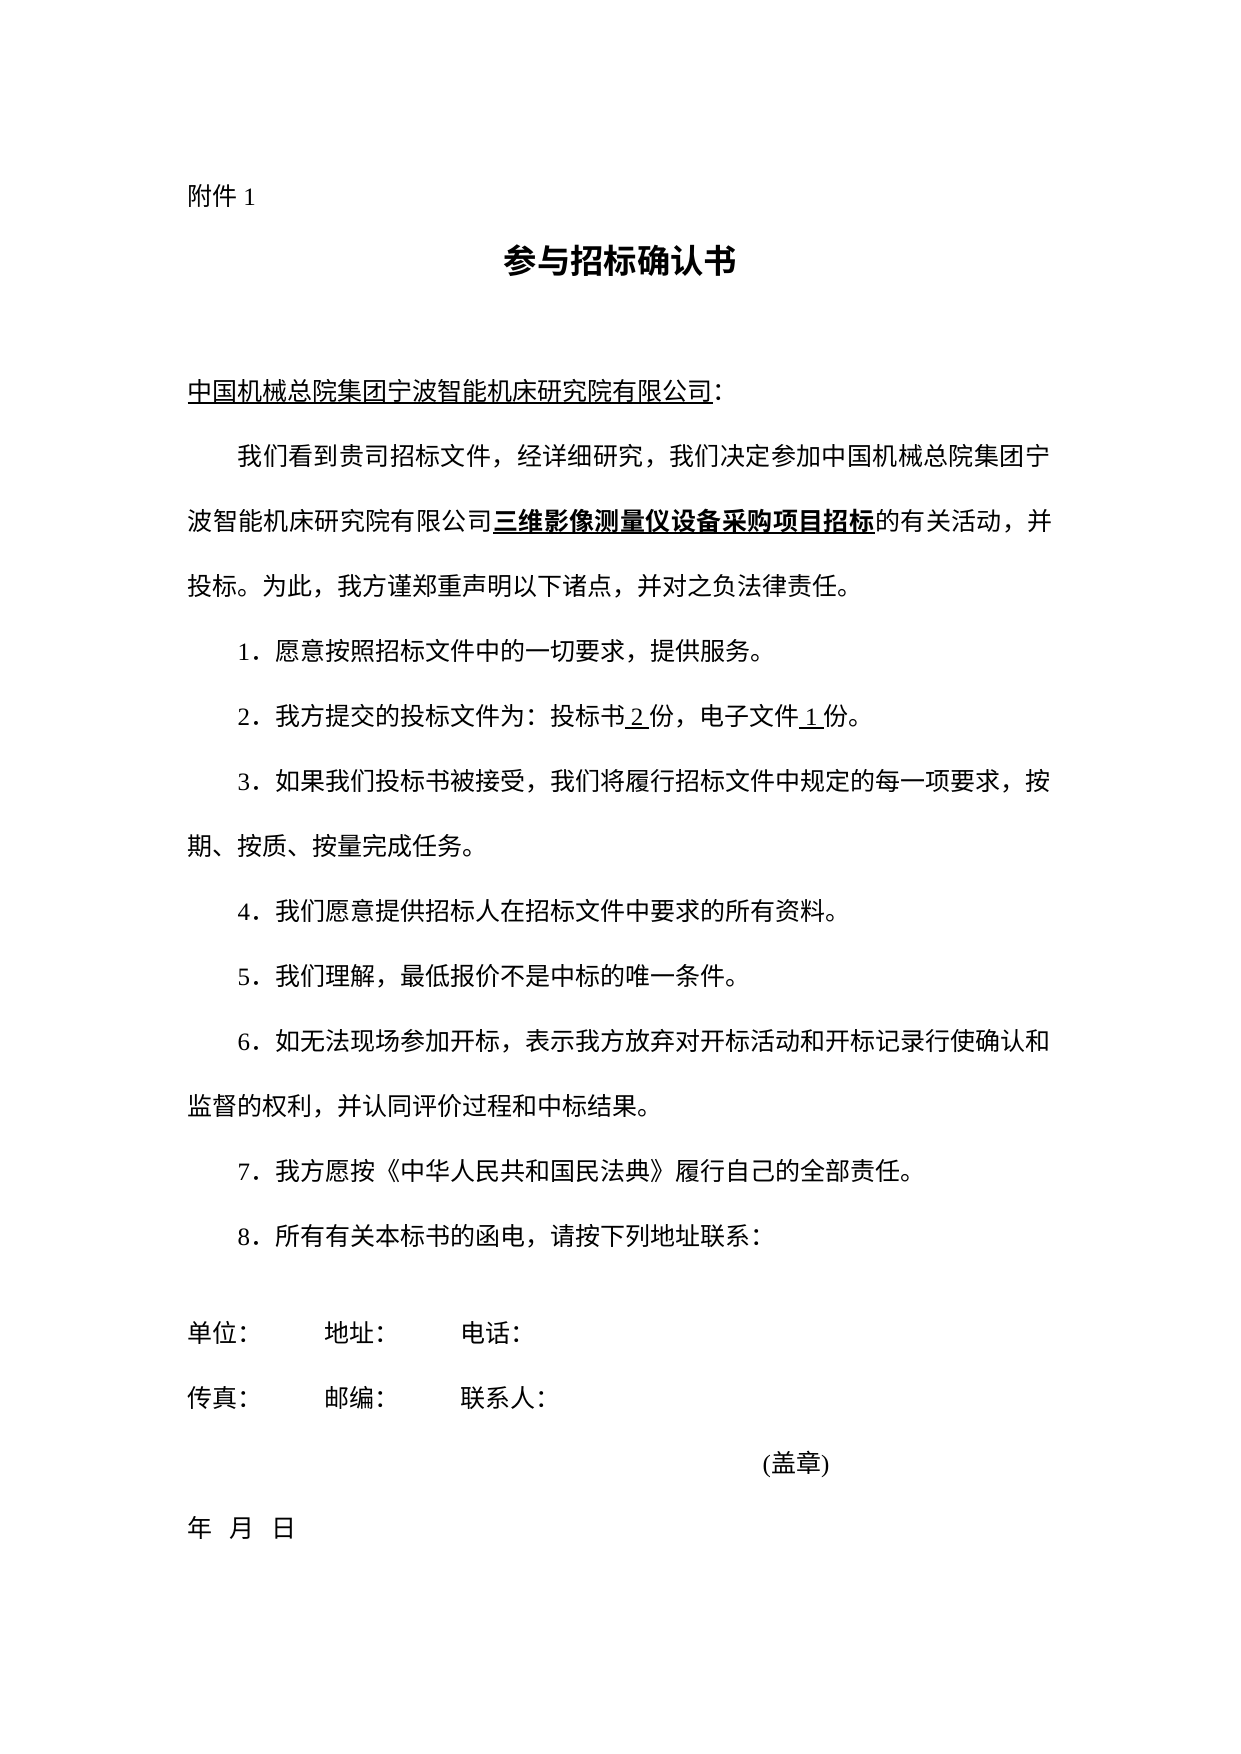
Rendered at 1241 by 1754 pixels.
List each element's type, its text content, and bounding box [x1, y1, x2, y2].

text 中国机械总院集团宁波智能机床研究院有限公司： [187, 357, 1053, 422]
text 3．如果我们投标书被接受，我们将履行招标文件中规定的每一项要求，按期、按质、按量完成任务。 [187, 747, 1053, 877]
text 传真： 邮编： 联系人： [187, 1364, 1053, 1429]
text 4．我们愿意提供招标人在招标文件中要求的所有资料。 [187, 877, 1053, 942]
text 5．我们理解，最低报价不是中标的唯一条件。 [187, 942, 1053, 1007]
text 我们看到贵司招标文件，经详细研究，我们决定参加中国机械总院集团宁波智能机床研究院有限公司三维影像测量仪设备采购项目招标的有关活动，并投标。为此，我方谨郑重声明以下诸点，并对之负法律责任。 [187, 422, 1053, 617]
text 2．我方提交的投标文件为：投标书 2 份，电子文件 1 份。 [187, 682, 1053, 747]
text 6．如无法现场参加开标，表示我方放弃对开标活动和开标记录行使确认和监督的权利，并认同评价过程和中标结果。 [187, 1007, 1053, 1137]
text 8．所有有关本标书的函电，请按下列地址联系： [187, 1202, 1053, 1267]
text (盖章) [187, 1429, 1053, 1494]
text 附件 1 [187, 162, 1053, 227]
text 1．愿意按照招标文件中的一切要求，提供服务。 [187, 617, 1053, 682]
text 参与招标确认书 [187, 227, 1053, 292]
text 年 月 日 [187, 1494, 1053, 1559]
text 7．我方愿按《中华人民共和国民法典》履行自己的全部责任。 [187, 1137, 1053, 1202]
text 单位： 地址： 电话： [187, 1299, 1053, 1364]
